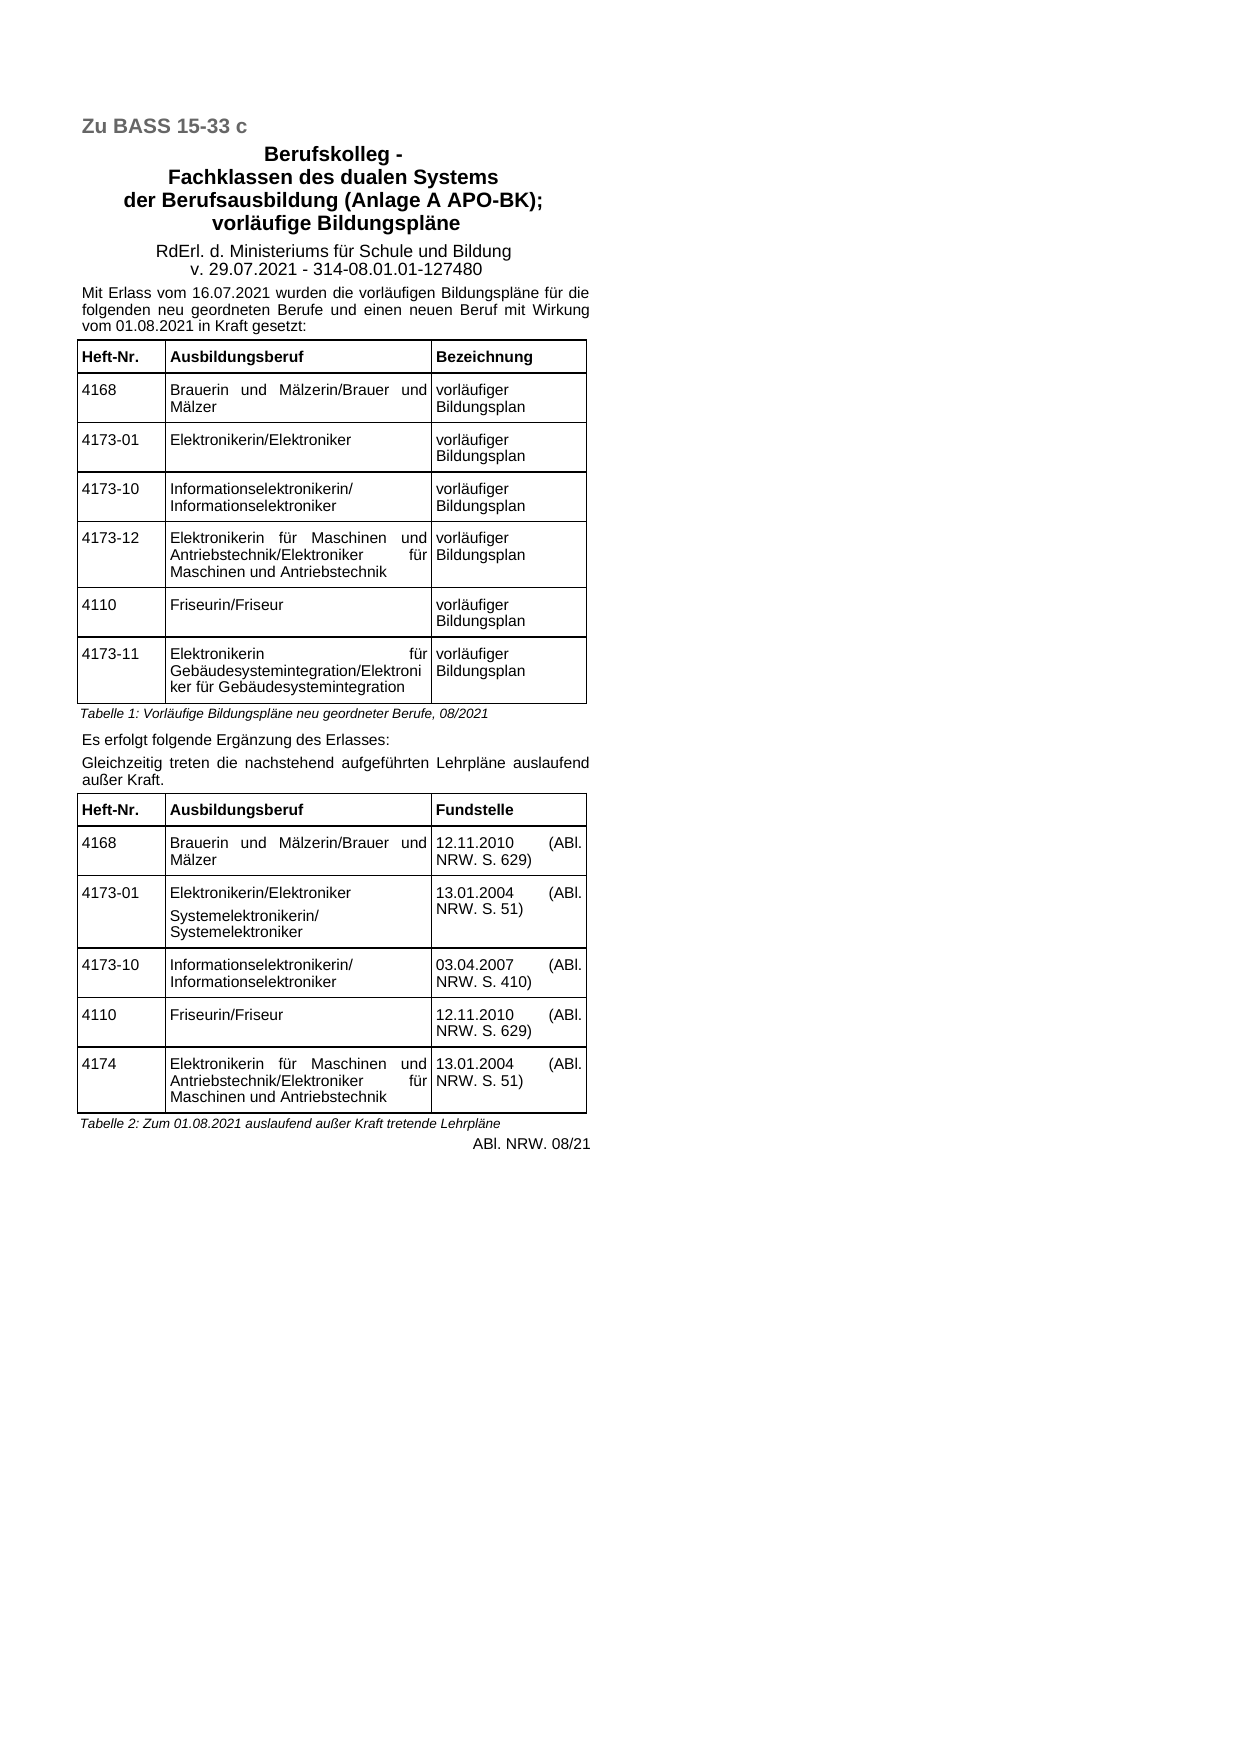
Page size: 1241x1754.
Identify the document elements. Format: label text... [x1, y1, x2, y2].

table_cell vorläufiger Bildungsplan [432, 638, 586, 702]
text Berufskolleg - Fachklassen des dualen Systems der Berufsausbildung (Anlage A APO-BK); vorläufige Bildungspläne [82, 143, 591, 235]
table_cell 4174 [78, 1048, 165, 1112]
table_cell Brauerin und Mälzerin/Brauer und Mälzer [166, 827, 431, 875]
table_cell 12.11.2010 (ABl. NRW. S. 629) [432, 998, 586, 1046]
table_header Heft-Nr. [78, 794, 165, 825]
table_cell 4173-11 [78, 638, 165, 702]
table_cell 4173-12 [78, 522, 165, 587]
table_cell 12.11.2010 (ABl. NRW. S. 629) [432, 827, 586, 875]
table_cell 03.04.2007 (ABl. NRW. S. 410) [432, 949, 586, 997]
table_cell Elektronikerin/Elektroniker Systemelektronikerin/Systemelektroniker [166, 876, 431, 947]
table_cell 4168 [78, 374, 165, 422]
table_cell 4173-01 [78, 876, 165, 947]
text Mit Erlass vom 16.07.2021 wurden die vorläufigen Bildungspläne für die folgenden neu geordneten Berufe und einen neuen Beruf mit Wirkung vom 01.08.2021 in Kraft gesetzt: [82, 285, 591, 335]
table_cell Brauerin und Mälzerin/Brauer und Mälzer [166, 374, 431, 422]
table_cell vorläufiger Bildungsplan [432, 588, 586, 636]
table_cell 4110 [78, 588, 165, 636]
table_cell 4110 [78, 998, 165, 1046]
table_cell 13.01.2004 (ABl. NRW. S. 51) [432, 876, 586, 947]
table_cell vorläufiger Bildungsplan [432, 374, 586, 422]
text Gleichzeitig treten die nachstehend aufgeführten Lehrpläne auslaufend außer Kraft. [82, 755, 591, 788]
table_cell vorläufiger Bildungsplan [432, 473, 586, 521]
table_cell 4173-01 [78, 423, 165, 471]
table_cell Tabelle 2: Zum 01.08.2021 auslaufend außer Kraft tretende Lehrpläne [78, 1114, 586, 1136]
table_cell Informationselektronikerin/Informationselektroniker [166, 949, 431, 997]
text RdErl. d. Ministeriums für Schule und Bildung v. 29.07.2021 - 314-08.01.01-127480 [82, 243, 591, 279]
table_header Ausbildungsberuf [166, 341, 431, 372]
table_cell Informationselektronikerin/Informationselektroniker [166, 473, 431, 521]
table_cell vorläufiger Bildungsplan [432, 423, 586, 471]
table_cell 4168 [78, 827, 165, 875]
table_header Bezeichnung [432, 341, 586, 372]
table_cell Elektronikerin für Gebäudesystemintegration/Elektroniker für Gebäudesystemintegration [166, 638, 431, 702]
table_cell 4173-10 [78, 473, 165, 521]
table_cell 13.01.2004 (ABl. NRW. S. 51) [432, 1048, 586, 1112]
table_cell Friseurin/Friseur [166, 588, 431, 636]
table_cell Elektronikerin für Maschinen und Antriebstechnik/Elektroniker für Maschinen und Antriebstechnik [166, 522, 431, 587]
table_header Fundstelle [432, 794, 586, 825]
text ABl. NRW. 08/21 [82, 1136, 591, 1152]
table_cell Elektronikerin für Maschinen und Antriebstechnik/Elektroniker für Maschinen und Antriebstechnik [166, 1048, 431, 1112]
table_header Heft-Nr. [78, 341, 165, 372]
table_cell Elektronikerin/Elektroniker [166, 423, 431, 471]
table_cell 4173-10 [78, 949, 165, 997]
text Zu BASS 15-33 c [82, 116, 591, 137]
table_cell Tabelle 1: Vorläufige Bildungspläne neu geordneter Berufe, 08/2021 [78, 704, 586, 726]
table_cell vorläufiger Bildungsplan [432, 522, 586, 587]
text Es erfolgt folgende Ergänzung des Erlasses: [82, 732, 591, 749]
table_header Ausbildungsberuf [166, 794, 431, 825]
table_cell Friseurin/Friseur [166, 998, 431, 1046]
